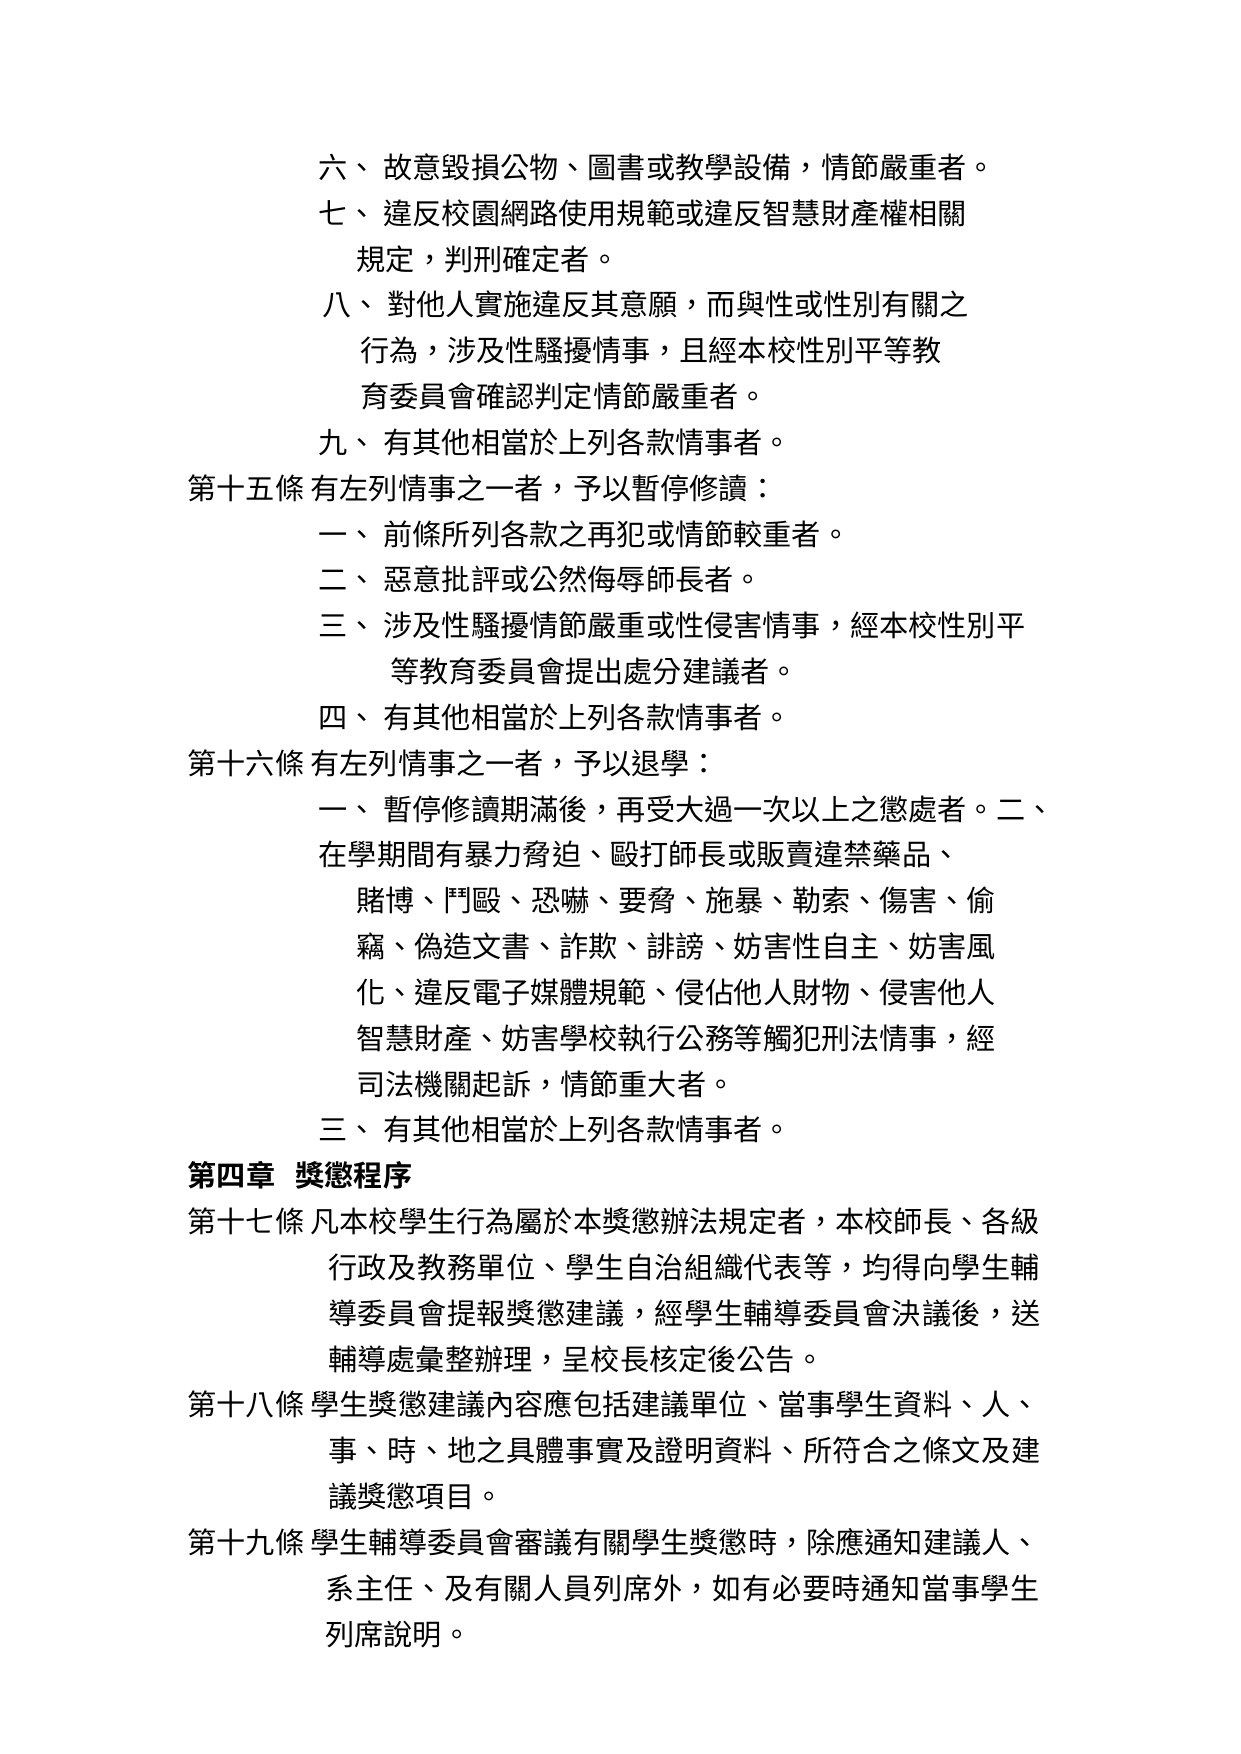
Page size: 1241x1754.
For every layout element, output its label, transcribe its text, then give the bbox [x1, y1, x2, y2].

text 七、 違反校園網路使用規範或違反智慧財產權相關 [318, 187, 1003, 233]
text 九、 有其他相當於上列各款情事者。 [187, 417, 824, 462]
text 行為，涉及性騷擾情事，且經本校性別平等教 [175, 325, 1003, 371]
text 第十五條 有左列情事之一者，予以暫停修讀： [187, 462, 824, 508]
text 一、 暫停修讀期滿後，再受大過一次以上之懲處者。二、 在學期間有暴力脅迫、毆打師長或販賣違禁藥品、 [318, 783, 1061, 875]
subtitle 第四章 獎懲程序 [187, 1150, 1065, 1196]
text 三、 有其他相當於上列各款情事者。 [318, 1104, 1065, 1150]
text 三、 涉及性騷擾情節嚴重或性侵害情事，經本校性別平等教育委員會提出處分建議者。 [318, 600, 1032, 692]
text 第十八條 學生獎懲建議內容應包括建議單位、當事學生資料、人、事、時、地之具體事實及證明資料、所符合之條文及建議獎懲項目。 [187, 1379, 1041, 1517]
text 賭博、鬥毆、恐嚇、要脅、施暴、勒索、傷害、偷 [318, 875, 1032, 921]
text 四、 有其他相當於上列各款情事者。第十六條 有左列情事之一者，予以退學： [187, 692, 809, 783]
text 一、 前條所列各款之再犯或情節較重者。二、 惡意批評或公然侮辱師長者。 [318, 508, 869, 600]
text 八、 對他人實施違反其意願，而與性或性別有關之 [175, 279, 1003, 325]
text 司法機關起訴，情節重大者。 [318, 1058, 1032, 1104]
text 第十七條 凡本校學生行為屬於本獎懲辦法規定者，本校師長、各級行政及教務單位、學生自治組織代表等，均得向學生輔導委員會提報獎懲建議，經學生輔導委員會決議後，送輔導處彙整辦理，呈校長核定後公告。 [187, 1196, 1040, 1379]
text 育委員會確認判定情節嚴重者。 [175, 371, 1003, 417]
text 化、違反電子媒體規範、侵佔他人財物、侵害他人 [318, 967, 1032, 1012]
text 六、 故意毀損公物、圖書或教學設備，情節嚴重者。 [318, 142, 1046, 187]
text 竊、偽造文書、詐欺、誹謗、妨害性自主、妨害風 [318, 921, 1032, 967]
text 第十九條 學生輔導委員會審議有關學生獎懲時，除應通知建議人、系主任、及有關人員列席外，如有必要時通知當事學生列席說明。 [187, 1517, 1040, 1654]
text 智慧財產、妨害學校執行公務等觸犯刑法情事，經 [318, 1012, 1032, 1058]
text 規定，判刑確定者。 [318, 233, 1003, 279]
